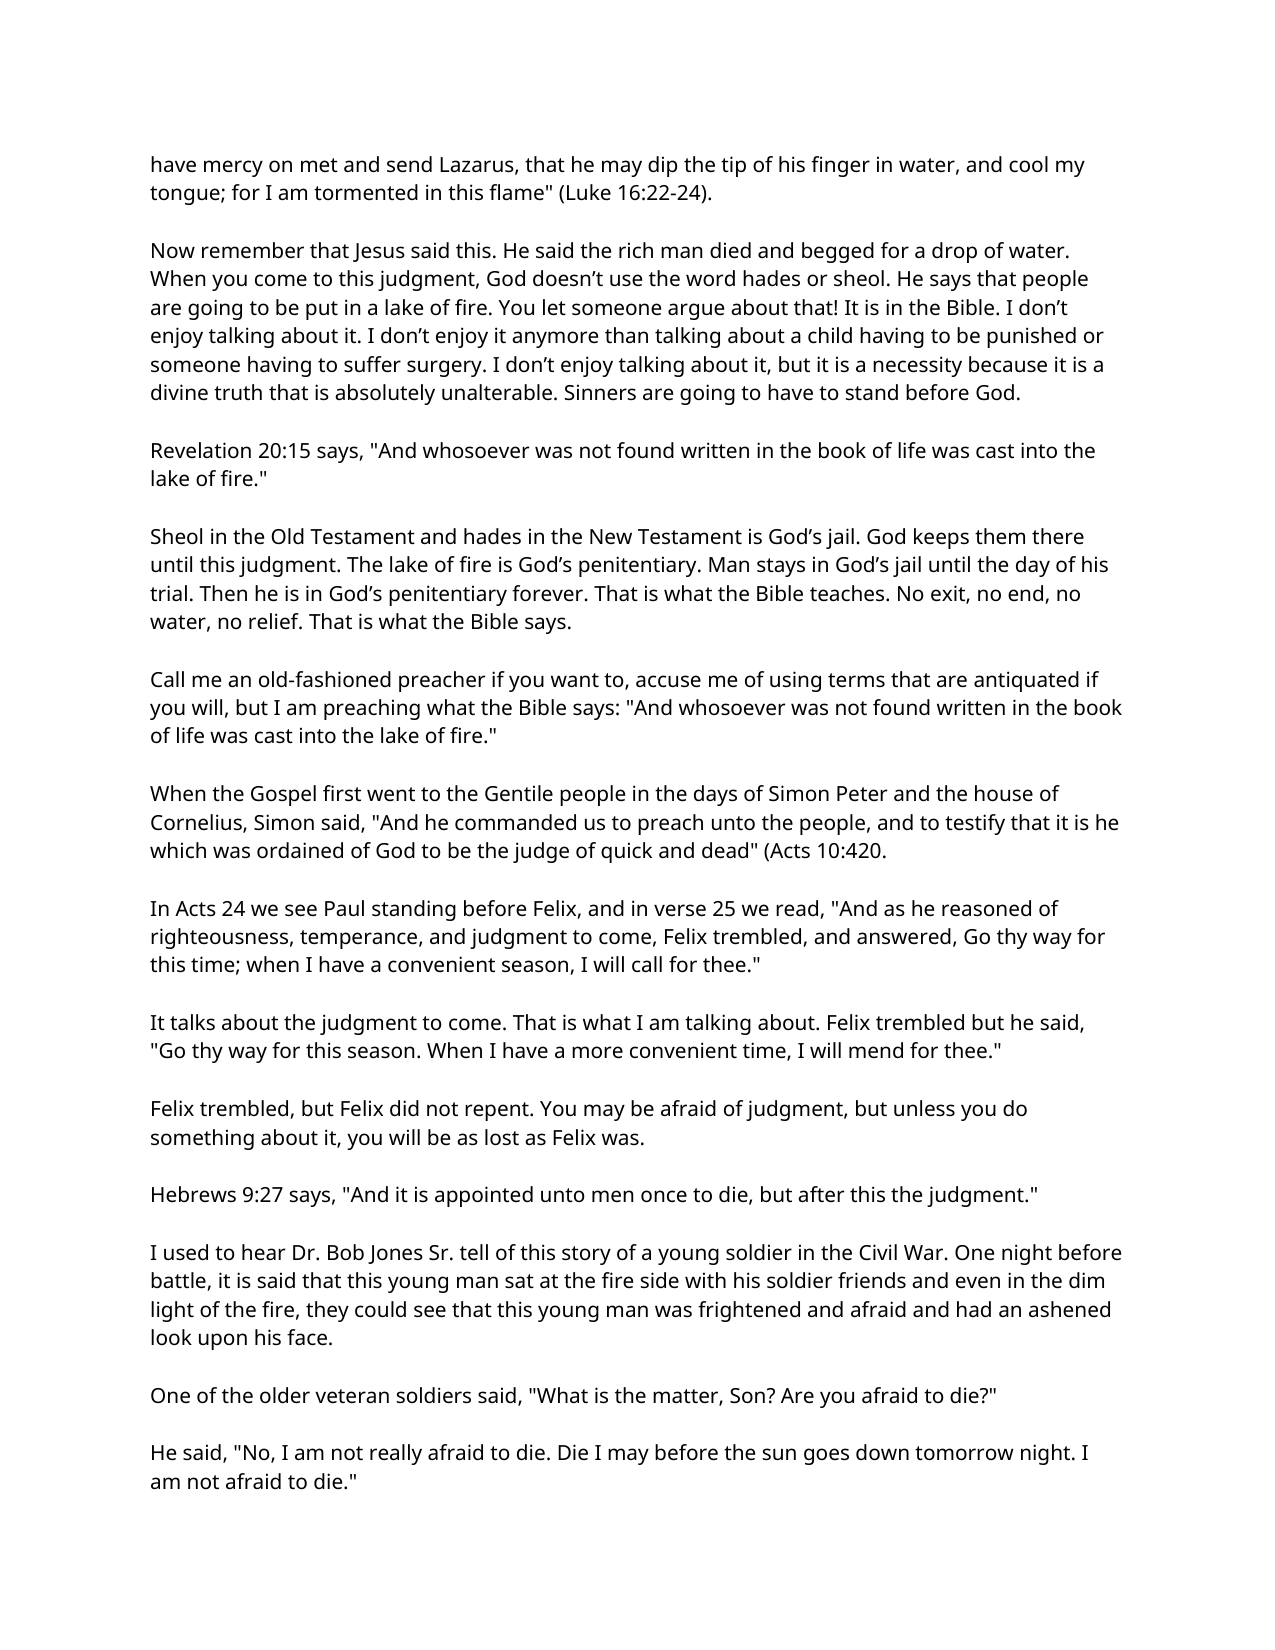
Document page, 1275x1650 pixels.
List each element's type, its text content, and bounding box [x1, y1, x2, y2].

text One of the older veteran soldiers said, "What is the matter, Son? Are you afraid to die?" [150, 1381, 1125, 1409]
text When the Gospel first went to the Gentile people in the days of Simon Peter and the house of Cornelius, Simon said, "And he commanded us to preach unto the people, and to testify that it is he which was ordained of God to be the judge of quick and dead" (Acts 10:420. [150, 779, 1125, 864]
text Call me an old-fashioned preacher if you want to, accuse me of using terms that are antiquated if you will, but I am preaching what the Bible says: "And whosoever was not found written in the book of life was cast into the lake of fire." [150, 665, 1125, 750]
text Hebrews 9:27 says, "And it is appointed unto men once to die, but after this the judgment." [150, 1180, 1125, 1209]
text Felix trembled, but Felix did not repent. You may be afraid of judgment, but unless you do something about it, you will be as lost as Felix was. [150, 1094, 1125, 1151]
text Revelation 20:15 says, "And whosoever was not found written in the book of life was cast into the lake of fire." [150, 436, 1125, 493]
text He said, "No, I am not really afraid to die. Die I may before the sun goes down tomorrow night. I am not afraid to die." [150, 1438, 1125, 1495]
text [150, 150, 1125, 207]
text It talks about the judgment to come. That is what I am talking about. Felix trembled but he said, "Go thy way for this season. When I have a more convenient time, I will mend for thee." [150, 1008, 1125, 1065]
text I used to hear Dr. Bob Jones Sr. tell of this story of a young soldier in the Civil War. One night before battle, it is said that this young man sat at the fire side with his soldier friends and even in the dim light of the fire, they could see that this young man was frightened and afraid and had an ashened look upon his face. [150, 1238, 1125, 1352]
text In Acts 24 we see Paul standing before Felix, and in verse 25 we read, "And as he reasoned of righteousness, temperance, and judgment to come, Felix trembled, and answered, Go thy way for this time; when I have a convenient season, I will call for thee." [150, 894, 1125, 979]
text Now remember that Jesus said this. He said the rich man died and begged for a drop of water. When you come to this judgment, God doesn’t use the word hades or sheol. He says that people are going to be put in a lake of fire. You let someone argue about that! It is in the Bible. I don’t enjoy talking about it. I don’t enjoy it anymore than talking about a child having to be punished or someone having to suffer surgery. I don’t enjoy talking about it, but it is a necessity because it is a divine truth that is absolutely unalterable. Sinners are going to have to stand before God. [150, 236, 1125, 407]
text Sheol in the Old Testament and hades in the New Testament is God’s jail. God keeps them there until this judgment. The lake of fire is God’s penitentiary. Man stays in God’s jail until the day of his trial. Then he is in God’s penitentiary forever. That is what the Bible teaches. No exit, no end, no water, no relief. That is what the Bible says. [150, 522, 1125, 636]
